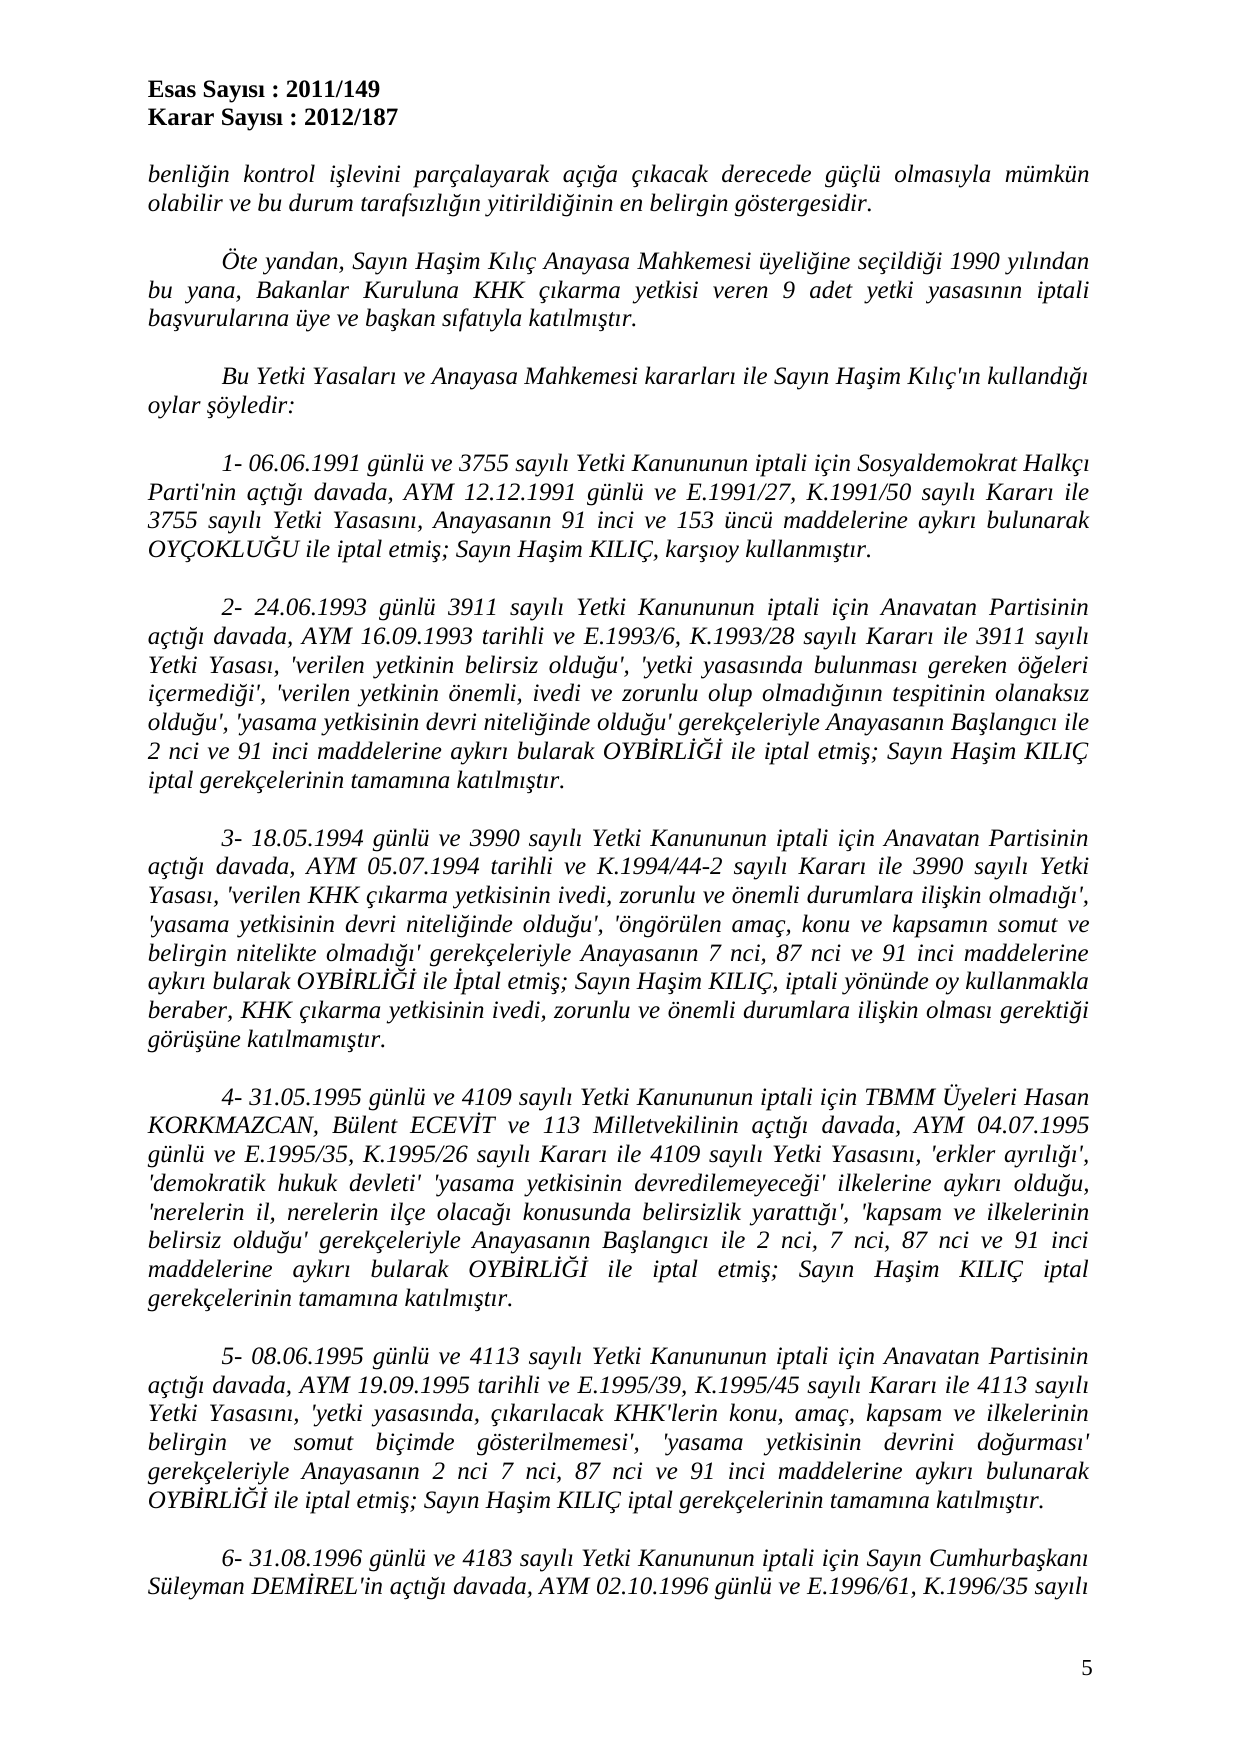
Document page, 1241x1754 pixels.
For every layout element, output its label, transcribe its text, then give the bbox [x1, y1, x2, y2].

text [148, 159, 1093, 217]
text 4- 31.05.1995 günlü ve 4109 sayılı Yetki Kanununun iptali için TBMM Üyeleri Hasan KORKMAZCAN, Bülent ECEVİT ve 113 Milletvekilinin açtığı davada, AYM 04.07.1995 günlü ve E.1995/35, K.1995/26 sayılı Kararı ile 4109 sayılı Yetki Yasasını, 'erkler ayrılığı', 'demokratik hukuk devleti' 'yasama yetkisinin devredilemeyeceği' ilkelerine aykırı olduğu, 'nerelerin il, nerelerin ilçe olacağı konusunda belirsizlik yarattığı', 'kapsam ve ilkelerinin belirsiz olduğu' gerekçeleriyle Anayasanın Başlangıcı ile 2 nci, 7 nci, 87 nci ve 91 inci maddelerine aykırı bularak OYBİRLİĞİ ile iptal etmiş; Sayın Haşim KILIÇ iptal gerekçelerinin tamamına katılmıştır. [148, 1082, 1093, 1312]
text 1- 06.06.1991 günlü ve 3755 sayılı Yetki Kanununun iptali için Sosyaldemokrat Halkçı Parti'nin açtığı davada, AYM 12.12.1991 günlü ve E.1991/27, K.1991/50 sayılı Kararı ile 3755 sayılı Yetki Yasasını, Anayasanın 91 inci ve 153 üncü maddelerine aykırı bulunarak OYÇOKLUĞU ile iptal etmiş; Sayın Haşim KILIÇ, karşıoy kullanmıştır. [148, 448, 1093, 563]
text 2- 24.06.1993 günlü 3911 sayılı Yetki Kanununun iptali için Anavatan Partisinin açtığı davada, AYM 16.09.1993 tarihli ve E.1993/6, K.1993/28 sayılı Kararı ile 3911 sayılı Yetki Yasası, 'verilen yetkinin belirsiz olduğu', 'yetki yasasında bulunması gereken öğeleri içermediği', 'verilen yetkinin önemli, ivedi ve zorunlu olup olmadığının tespitinin olanaksız olduğu', 'yasama yetkisinin devri niteliğinde olduğu' gerekçeleriyle Anayasanın Başlangıcı ile 2 nci ve 91 inci maddelerine aykırı bularak OYBİRLİĞİ ile iptal etmiş; Sayın Haşim KILIÇ iptal gerekçelerinin tamamına katılmıştır. [148, 592, 1093, 793]
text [148, 1543, 1093, 1600]
text Öte yandan, Sayın Haşim Kılıç Anayasa Mahkemesi üyeliğine seçildiği 1990 yılından bu yana, Bakanlar Kuruluna KHK çıkarma yetkisi veren 9 adet yetki yasasının iptali başvurularına üye ve başkan sıfatıyla katılmıştır. [148, 246, 1093, 332]
text 5- 08.06.1995 günlü ve 4113 sayılı Yetki Kanununun iptali için Anavatan Partisinin açtığı davada, AYM 19.09.1995 tarihli ve E.1995/39, K.1995/45 sayılı Kararı ile 4113 sayılı Yetki Yasasını, 'yetki yasasında, çıkarılacak KHK'lerin konu, amaç, kapsam ve ilkelerinin belirgin ve somut biçimde gösterilmemesi', 'yasama yetkisinin devrini doğurması' gerekçeleriyle Anayasanın 2 nci 7 nci, 87 nci ve 91 inci maddelerine aykırı bulunarak OYBİRLİĞİ ile iptal etmiş; Sayın Haşim KILIÇ iptal gerekçelerinin tamamına katılmıştır. [148, 1341, 1093, 1513]
text Bu Yetki Yasaları ve Anayasa Mahkemesi kararları ile Sayın Haşim Kılıç'ın kullandığı oylar şöyledir: [148, 361, 1093, 419]
text 3- 18.05.1994 günlü ve 3990 sayılı Yetki Kanununun iptali için Anavatan Partisinin açtığı davada, AYM 05.07.1994 tarihli ve K.1994/44-2 sayılı Kararı ile 3990 sayılı Yetki Yasası, 'verilen KHK çıkarma yetkisinin ivedi, zorunlu ve önemli durumlara ilişkin olmadığı', 'yasama yetkisinin devri niteliğinde olduğu', 'öngörülen amaç, konu ve kapsamın somut ve belirgin nitelikte olmadığı' gerekçeleriyle Anayasanın 7 nci, 87 nci ve 91 inci maddelerine aykırı bularak OYBİRLİĞİ ile İptal etmiş; Sayın Haşim KILIÇ, iptali yönünde oy kullanmakla beraber, KHK çıkarma yetkisinin ivedi, zorunlu ve önemli durumlara ilişkin olması gerektiği görüşüne katılmamıştır. [148, 823, 1093, 1053]
